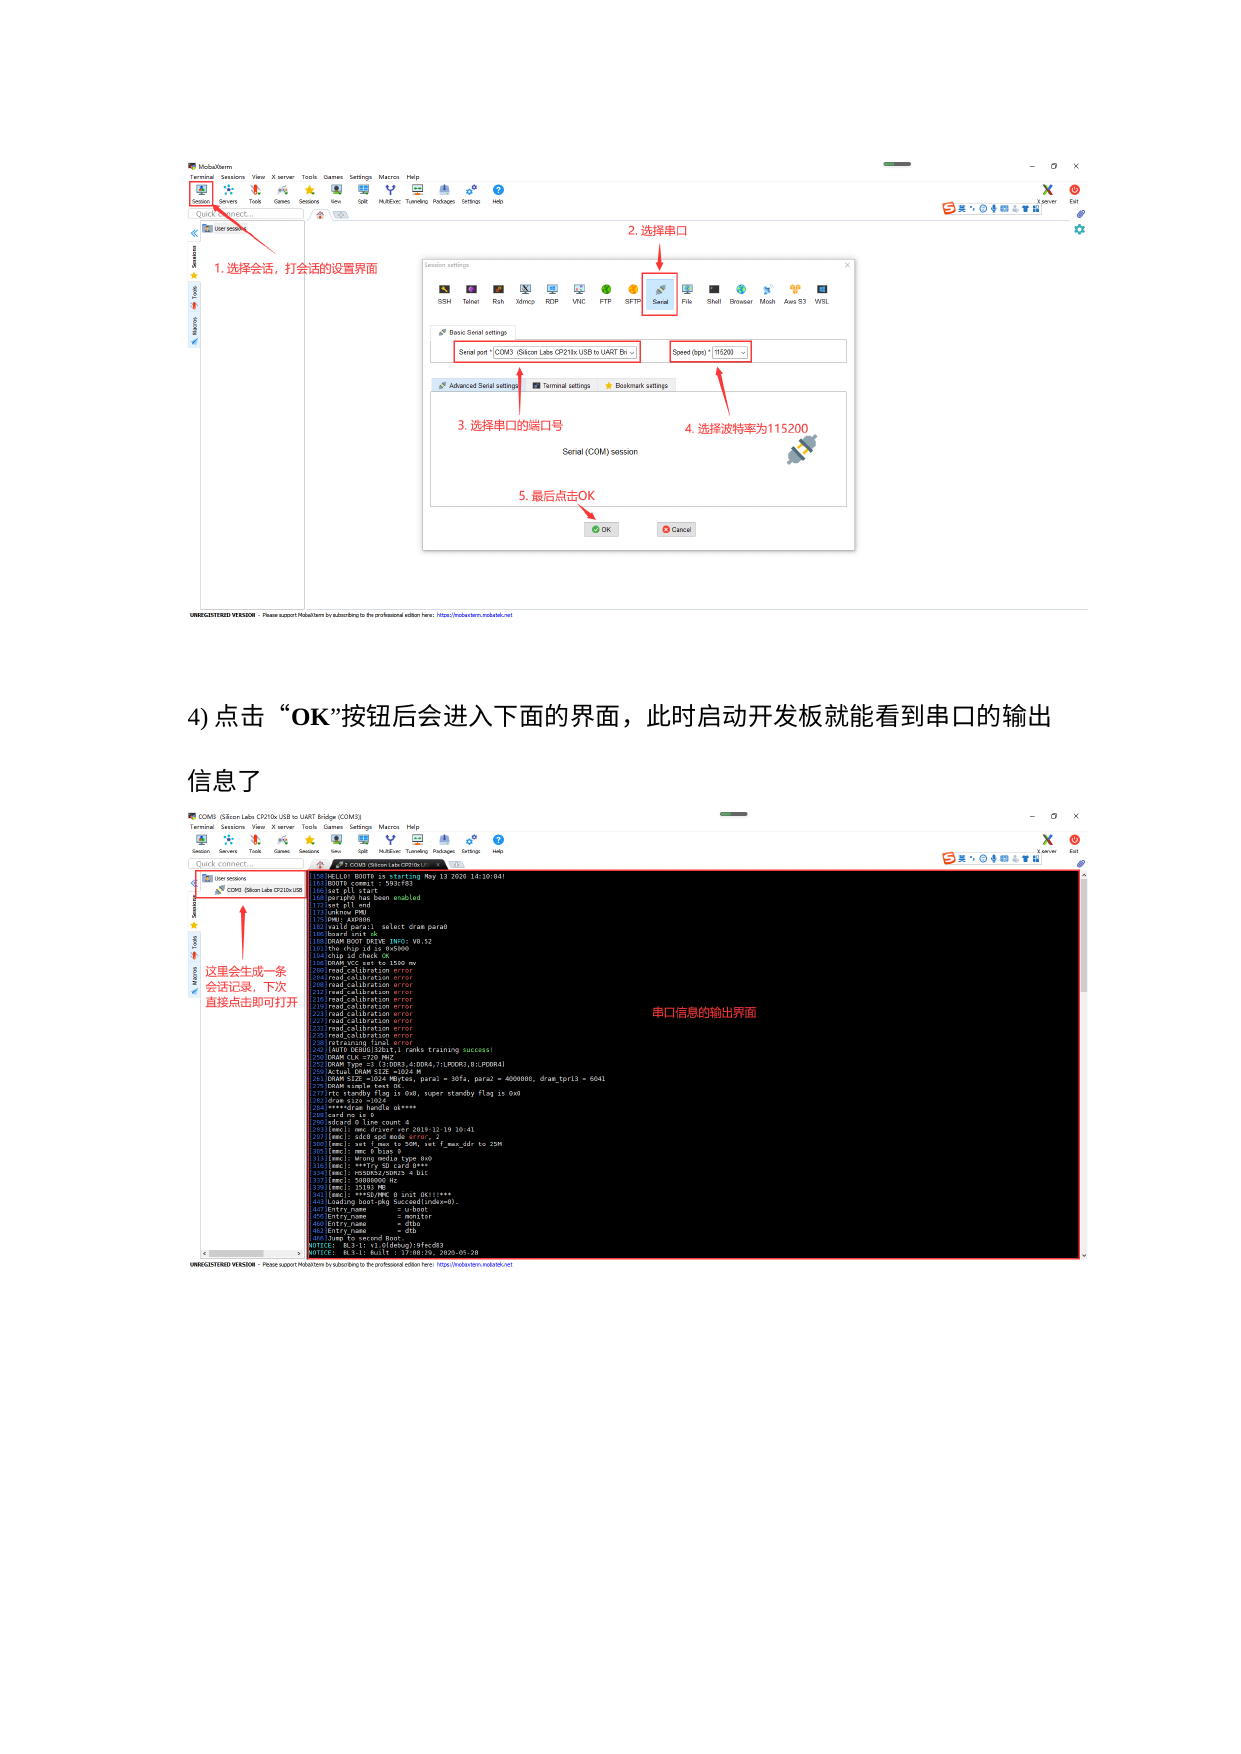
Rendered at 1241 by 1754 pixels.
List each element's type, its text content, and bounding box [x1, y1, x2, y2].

picture [187, 812, 1088, 1268]
list 点击“OK”按钮后会进入下面的界面，此时启动开发板就能看到串口的输出信息了 [187, 682, 1053, 812]
picture [187, 162, 1088, 618]
